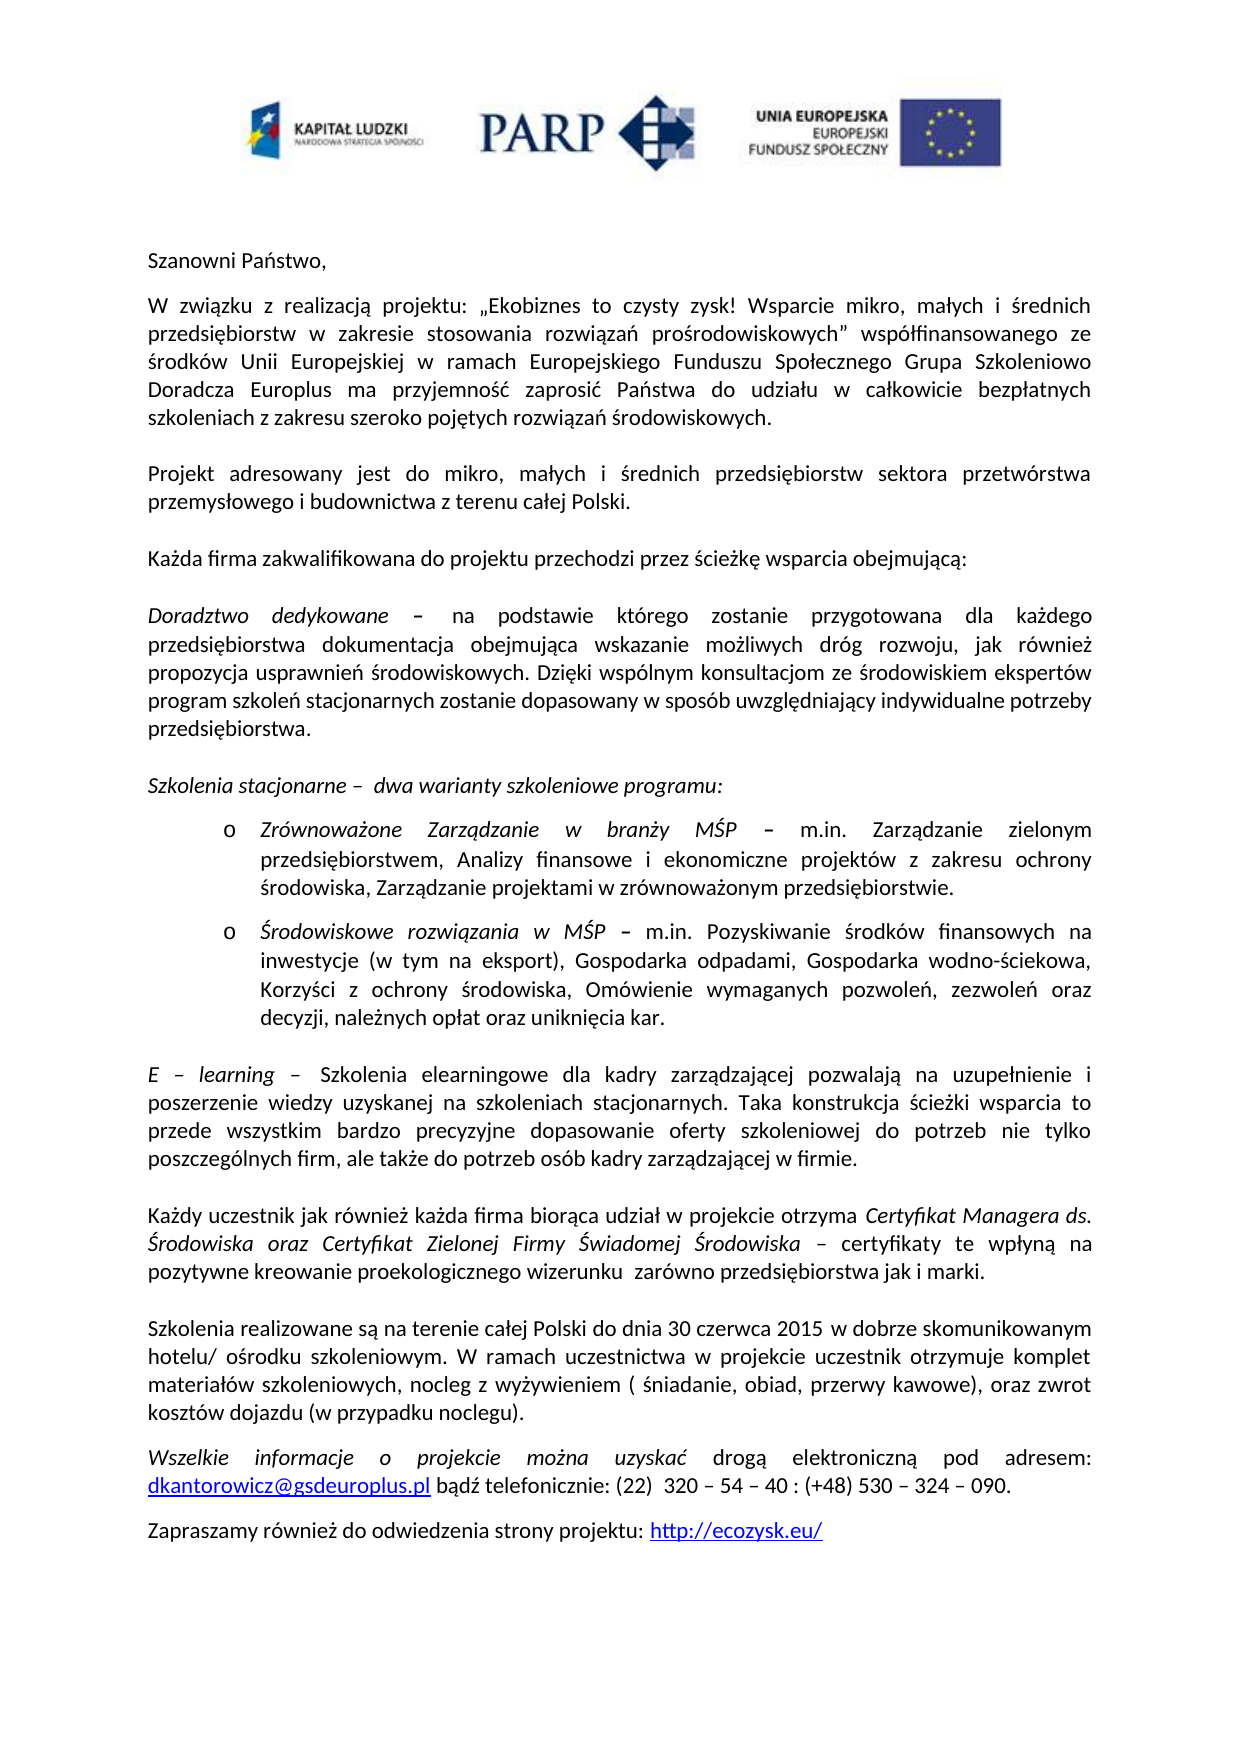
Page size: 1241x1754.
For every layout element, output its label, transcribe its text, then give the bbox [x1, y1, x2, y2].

text Szanowni Państwo, [148, 246, 1093, 274]
text E – learning – Szkolenia elearningowe dla kadry zarządzającej pozwalają na uzupełnienie i poszerzenie wiedzy uzyskanej na szkoleniach stacjonarnych. Taka konstrukcja ścieżki wsparcia to przede wszystkim bardzo precyzyjne dopasowanie oferty szkoleniowej do potrzeb nie tylko poszczególnych firm, ale także do potrzeb osób kadry zarządzającej w firmie. [148, 1060, 1093, 1172]
text Projekt adresowany jest do mikro, małych i średnich przedsiębiorstw sektora przetwórstwa przemysłowego i budownictwa z terenu całej Polski. [148, 459, 1093, 515]
text Zapraszamy również do odwiedzenia strony projektu: http://ecozysk.eu/ [148, 1516, 1093, 1544]
text Każda firma zakwalifikowana do projektu przechodzi przez ścieżkę wsparcia obejmującą: [148, 544, 1093, 572]
text Szkolenia realizowane są na terenie całej Polski do dnia 30 czerwca 2015 w dobrze skomunikowanym hotelu/ ośrodku szkoleniowym. W ramach uczestnictwa w projekcie uczestnik otrzymuje komplet materiałów szkoleniowych, nocleg z wyżywieniem ( śniadanie, obiad, przerwy kawowe), oraz zwrot kosztów dojazdu (w przypadku noclegu). [148, 1314, 1093, 1426]
text W związku z realizacją projektu: „Ekobiznes to czysty zysk! Wsparcie mikro, małych i średnich przedsiębiorstw w zakresie stosowania rozwiązań prośrodowiskowych” współfinansowanego ze środków Unii Europejskiej w ramach Europejskiego Funduszu Społecznego Grupa Szkoleniowo Doradcza Europlus ma przyjemność zaprosić Państwa do udziału w całkowicie bezpłatnych szkoleniach z zakresu szeroko pojętych rozwiązań środowiskowych. [148, 291, 1093, 431]
text Wszelkie informacje o projekcie można uzyskać drogą elektroniczną pod adresem: dkantorowicz@gsdeuroplus.pl bądź telefonicznie: (22) 320 – 54 – 40 : (+48) 530 – 324 – 090. [148, 1443, 1093, 1499]
list Środowiskowe rozwiązania w MŚP – m.in. Pozyskiwanie środków finansowych na inwestycje (w tym na eksport), Gospodarka odpadami, Gospodarka wodno-ściekowa, Korzyści z ochrony środowiska, Omówienie wymaganych pozwoleń, zezwoleń oraz decyzji, należnych opłat oraz uniknięcia kar. [223, 917, 1093, 1031]
text Doradztwo dedykowane – na podstawie którego zostanie przygotowana dla każdego przedsiębiorstwa dokumentacja obejmująca wskazanie możliwych dróg rozwoju, jak również propozycja usprawnień środowiskowych. Dzięki wspólnym konsultacjom ze środowiskiem ekspertów program szkoleń stacjonarnych zostanie dopasowany w sposób uwzględniający indywidualne potrzeby przedsiębiorstwa. [148, 602, 1093, 742]
list Zrównoważone Zarządzanie w branży MŚP – m.in. Zarządzanie zielonym przedsiębiorstwem, Analizy finansowe i ekonomiczne projektów z zakresu ochrony środowiska, Zarządzanie projektami w zrównoważonym przedsiębiorstwie. [223, 816, 1093, 901]
text Szkolenia stacjonarne – dwa warianty szkoleniowe programu: [148, 771, 1093, 799]
text Każdy uczestnik jak również każda firma biorąca udział w projekcie otrzyma Certyfikat Managera ds. Środowiska oraz Certyfikat Zielonej Firmy Świadomej Środowiska – certyfikaty te wpłyną na pozytywne kreowanie proekologicznego wizerunku zarówno przedsiębiorstwa jak i marki. [148, 1201, 1093, 1285]
picture [217, 73, 1024, 188]
